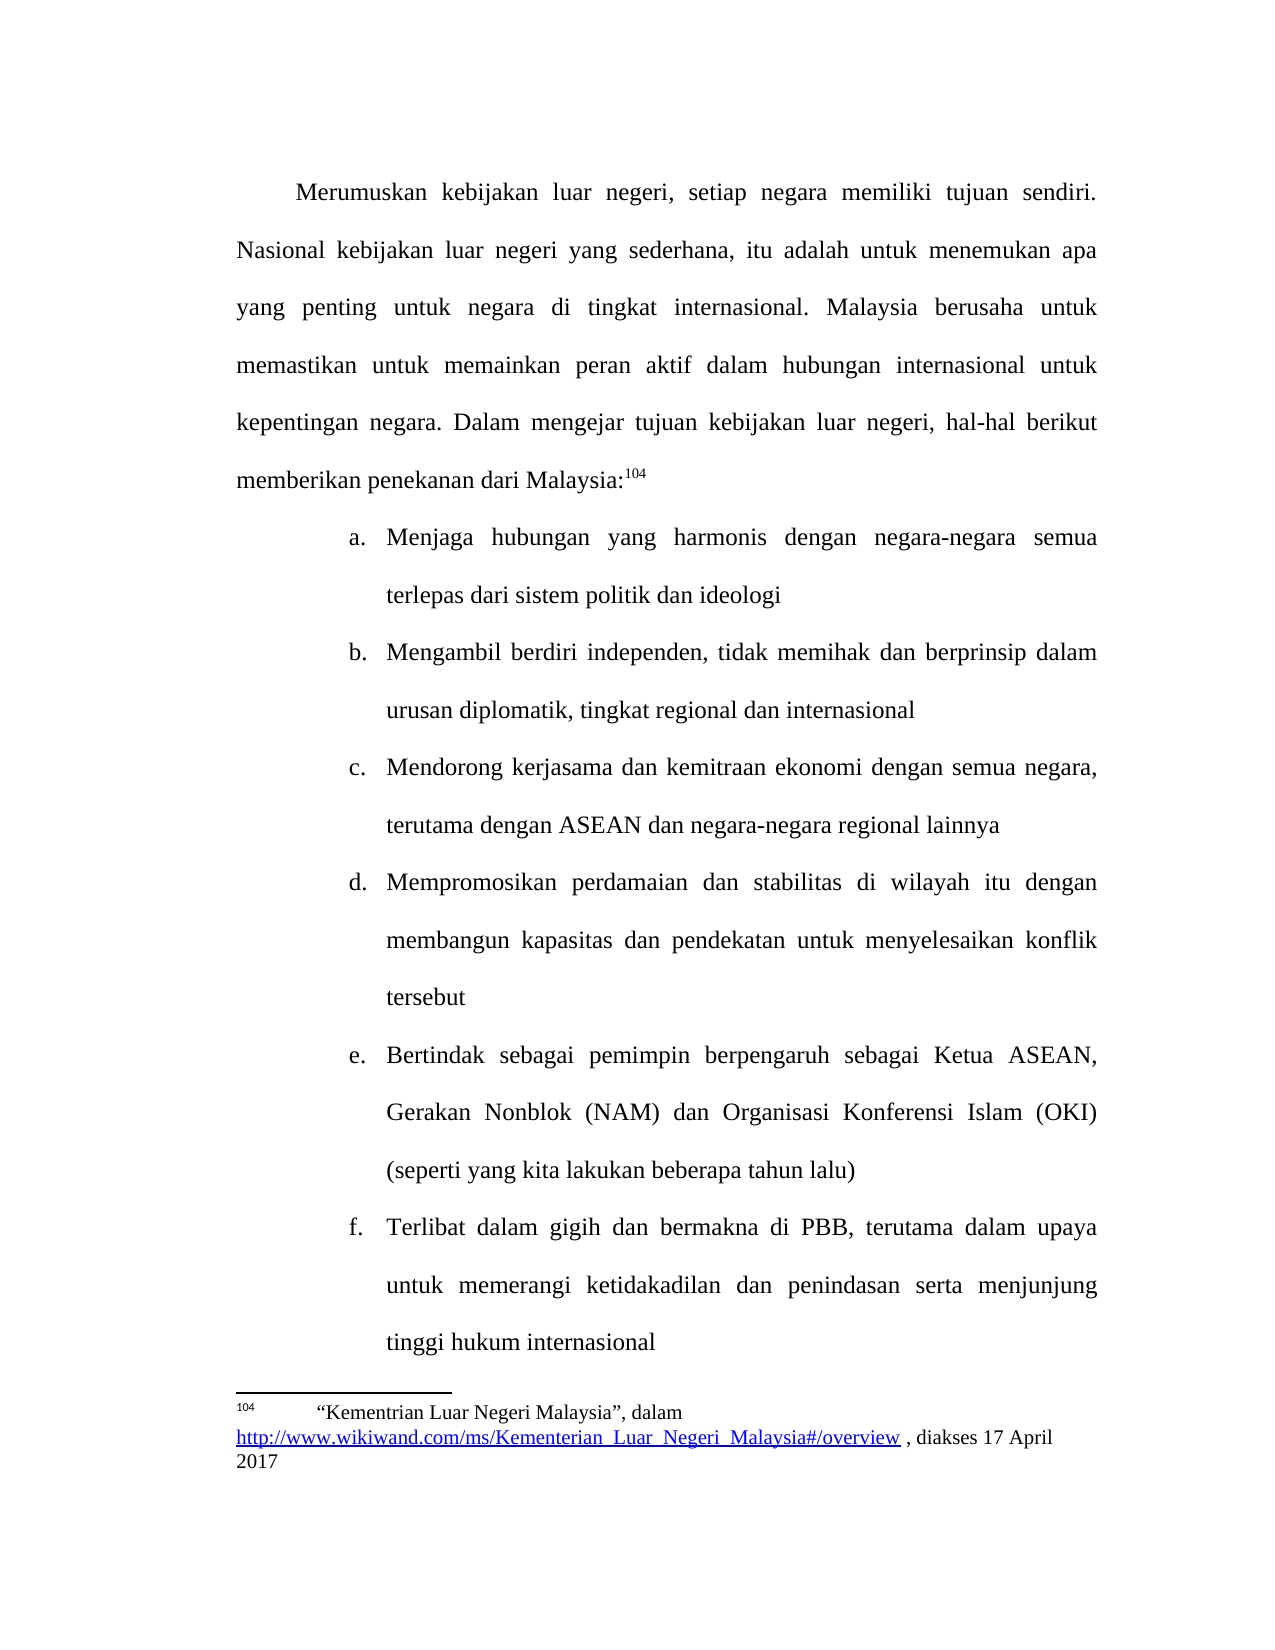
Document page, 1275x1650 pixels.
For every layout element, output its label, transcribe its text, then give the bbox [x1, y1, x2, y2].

list Mempromosikan perdamaian dan stabilitas di wilayah itu dengan membangun kapasitas dan pendekatan untuk menyelesaikan konflik tersebut [349, 867, 1098, 1011]
list Menjaga hubungan yang harmonis dengan negara-negara semua terlepas dari sistem politik dan ideologi [349, 522, 1098, 608]
list Bertindak sebagai pemimpin berpengaruh sebagai Ketua ASEAN, Gerakan Nonblok (NAM) dan Organisasi Konferensi Islam (OKI) (seperti yang kita lakukan beberapa tahun lalu) [349, 1040, 1098, 1183]
list Terlibat dalam gigih dan bermakna di PBB, terutama dalam upaya untuk memerangi ketidakadilan dan penindasan serta menjunjung tinggi hukum internasional [349, 1212, 1098, 1356]
text Merumuskan kebijakan luar negeri, setiap negara memiliki tujuan sendiri. Nasional kebijakan luar negeri yang sederhana, itu adalah untuk menemukan apa yang penting untuk negara di tingkat internasional. Malaysia berusaha untuk memastikan untuk memainkan peran aktif dalam hubungan internasional untuk kepentingan negara. Dalam mengejar tujuan kebijakan luar negeri, hal-hal berikut memberikan penekanan dari Malaysia: [236, 177, 1098, 493]
list Mendorong kerjasama dan kemitraan ekonomi dengan semua negara, terutama dengan ASEAN dan negara-negara regional lainnya [349, 752, 1098, 838]
list Mengambil berdiri independen, tidak memihak dan berprinsip dalam urusan diplomatik, tingkat regional dan internasional [349, 637, 1098, 723]
